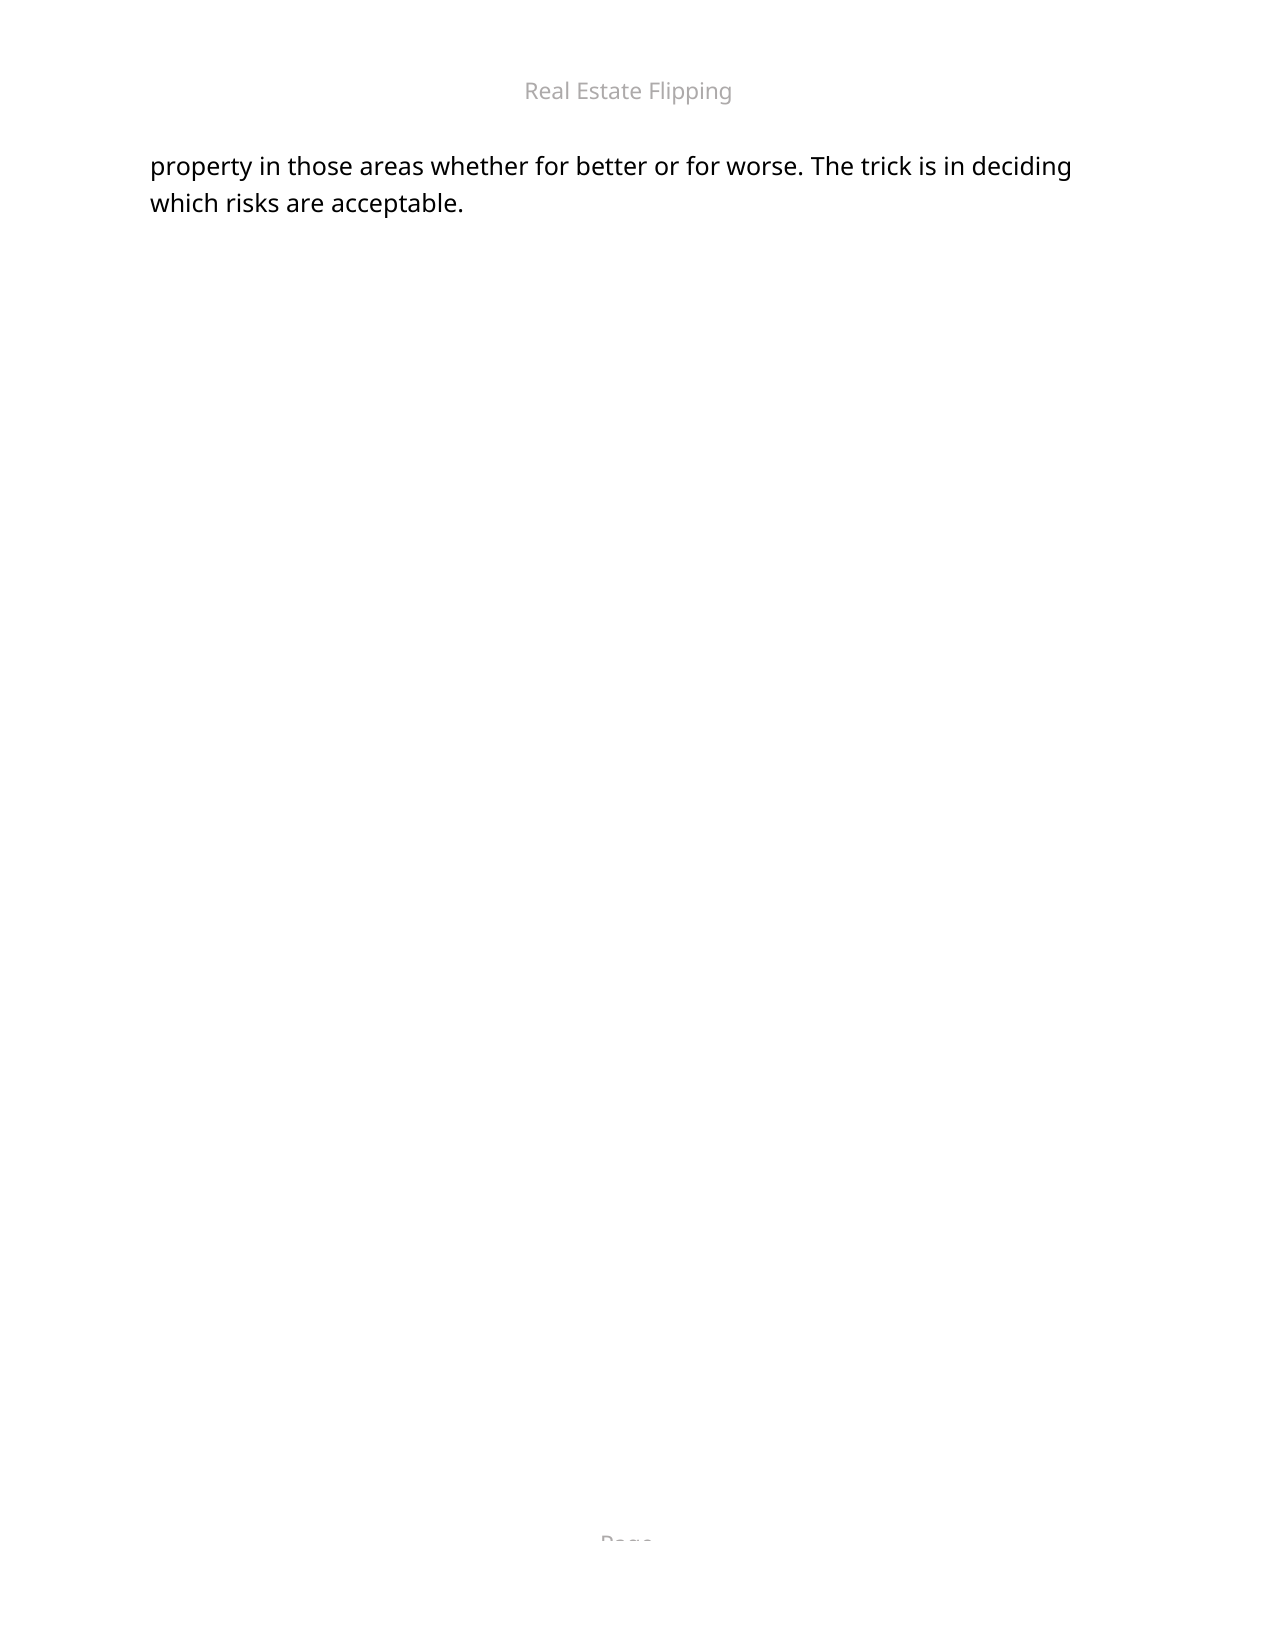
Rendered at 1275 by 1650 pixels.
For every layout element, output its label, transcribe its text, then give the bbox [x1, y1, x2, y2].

text property in those areas whether for better or for worse. The trick is in deciding which risks are acceptable. [150, 149, 1122, 220]
